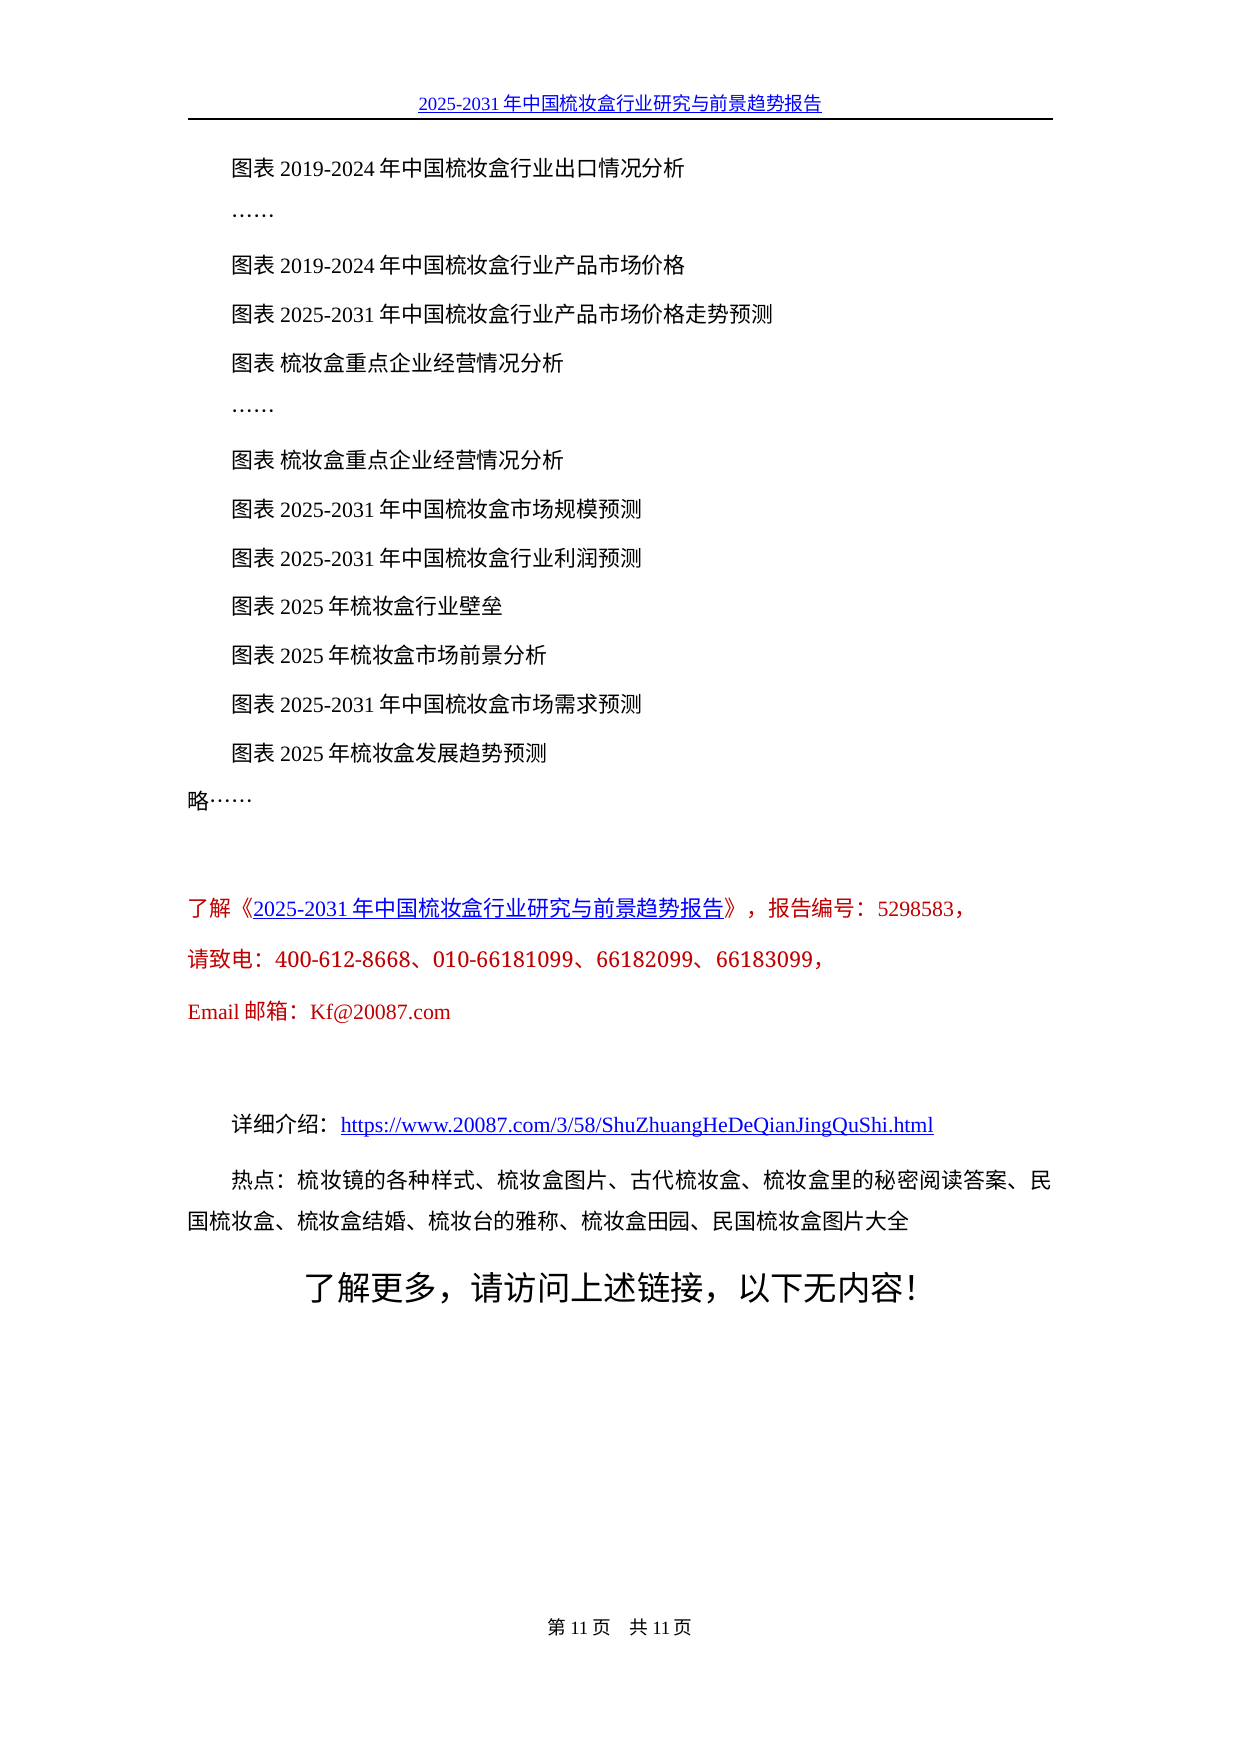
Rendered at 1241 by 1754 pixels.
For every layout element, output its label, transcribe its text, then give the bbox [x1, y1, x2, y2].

title 了解更多，请访问上述链接，以下无内容！ [187, 1254, 1053, 1319]
text 了解《2025-2031年中国梳妆盒行业研究与前景趋势报告》，报告编号：5298583， [187, 890, 1053, 923]
text 请致电：400-612-8668、010-66181099、66182099、66183099， [187, 942, 1053, 974]
text 详细介绍：https://www.20087.com/3/58/ShuZhuangHeDeQianJingQuShi.html [187, 1106, 1053, 1139]
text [187, 150, 1053, 816]
text Email邮箱：Kf@20087.com [187, 993, 1053, 1026]
text 热点：梳妆镜的各种样式、梳妆盒图片、古代梳妆盒、梳妆盒里的秘密阅读答案、民国梳妆盒、梳妆盒结婚、梳妆台的雅称、梳妆盒田园、民国梳妆盒图片大全 [187, 1163, 1053, 1236]
